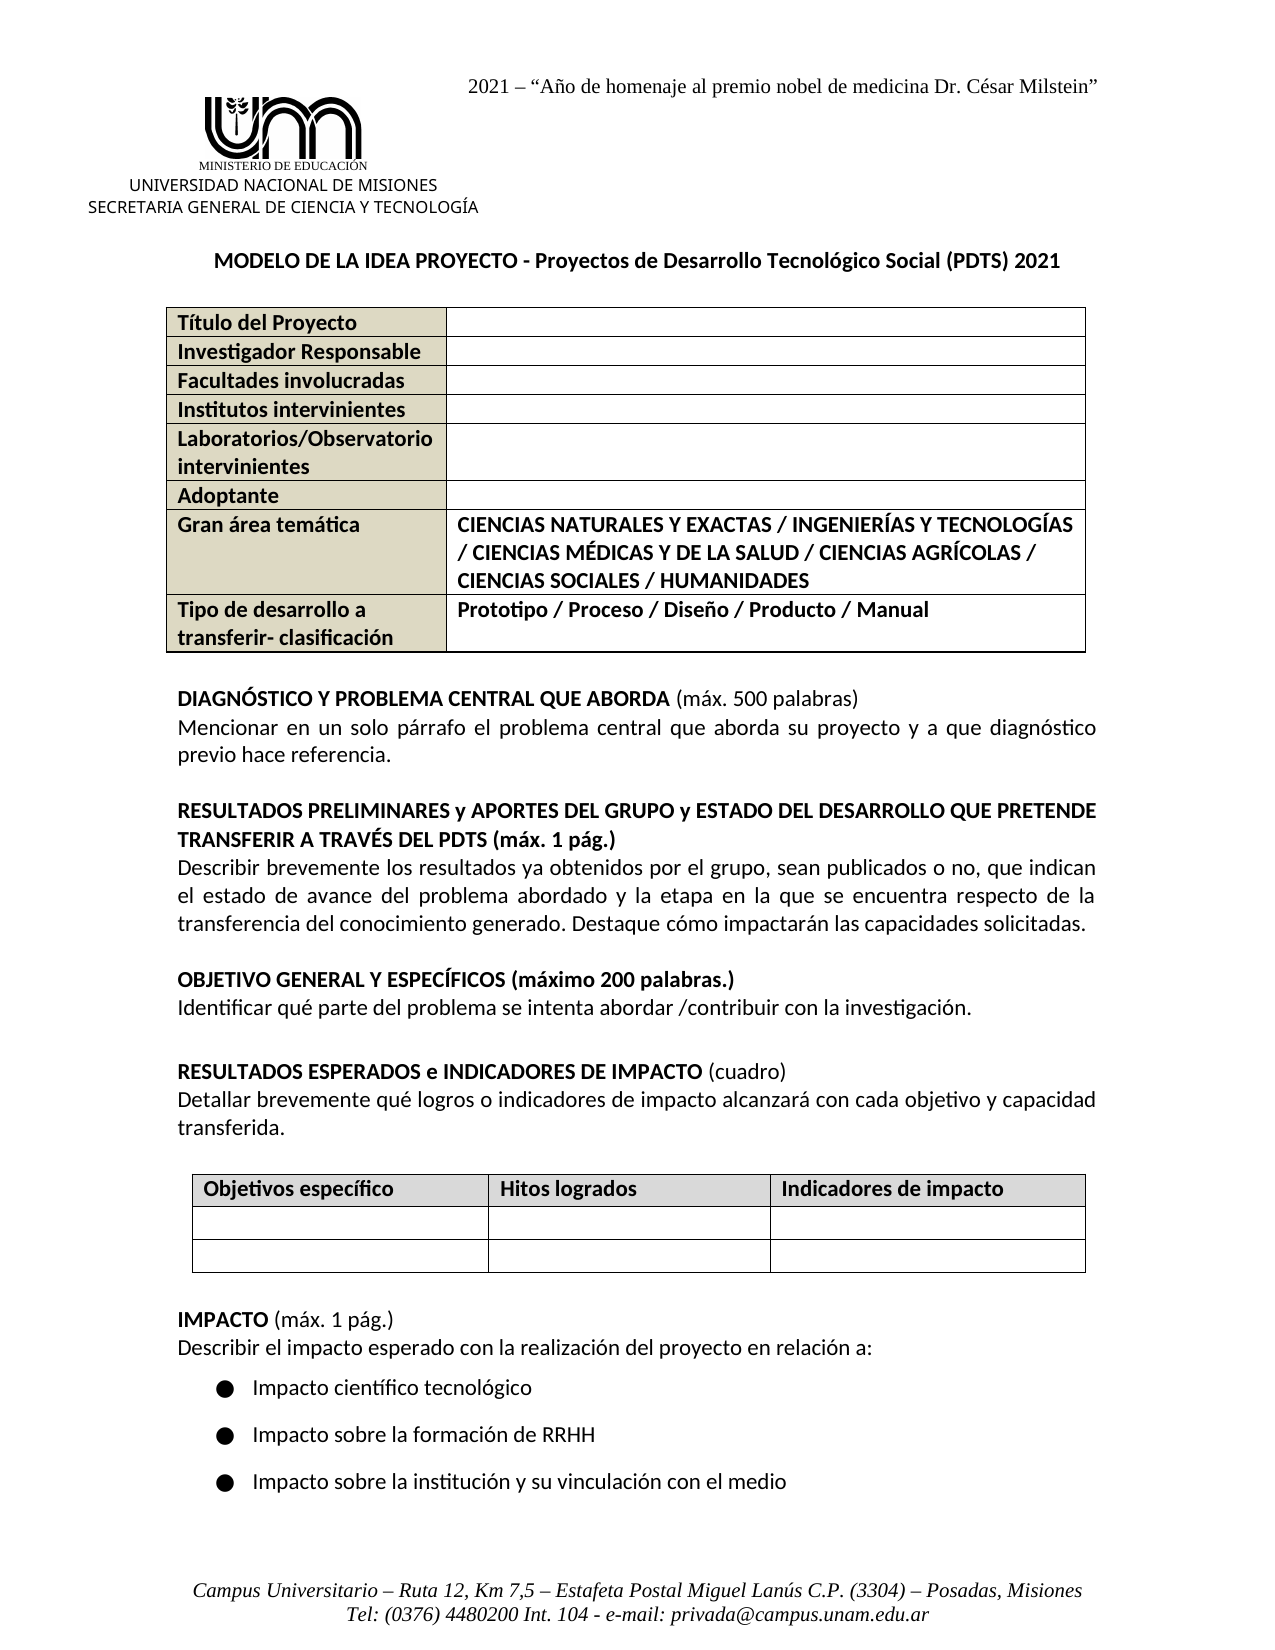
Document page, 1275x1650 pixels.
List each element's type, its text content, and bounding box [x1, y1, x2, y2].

text RESULTADOS PRELIMINARES y APORTES DEL GRUPO y ESTADO DEL DESARROLLO QUE PRETENDE TRANSFERIR A TRAVÉS DEL PDTS (máx. 1 pág.) [177, 797, 1098, 853]
table_cell [447, 337, 1085, 365]
text MODELO DE LA IDEA PROYECTO - Proyectos de Desarrollo Tecnológico Social (PDTS) 2021 [177, 247, 1098, 274]
table_cell CIENCIAS NATURALES Y EXACTAS / INGENIERÍAS Y TECNOLOGÍAS / CIENCIAS MÉDICAS Y DE LA SALUD / CIENCIAS AGRÍCOLAS / CIENCIAS SOCIALES / HUMANIDADES [447, 510, 1085, 594]
text DIAGNÓSTICO Y PROBLEMA CENTRAL QUE ABORDA (máx. 500 palabras) [177, 684, 1098, 713]
table_cell [193, 1240, 488, 1272]
table_header Indicadores de impacto [771, 1175, 1085, 1206]
table_cell Laboratorios/Observatorio intervinientes [167, 424, 446, 480]
text RESULTADOS ESPERADOS e INDICADORES DE IMPACTO (cuadro) [177, 1057, 1098, 1085]
table_header Título del Proyecto [167, 308, 446, 336]
text Identificar qué parte del problema se intenta abordar /contribuir con la investigación. [177, 993, 1098, 1021]
text Mencionar en un solo párrafo el problema central que aborda su proyecto y a que diagnóstico previo hace referencia. [177, 713, 1098, 769]
table_cell [447, 395, 1085, 423]
table_cell [447, 481, 1085, 509]
text Describir brevemente los resultados ya obtenidos por el grupo, sean publicados o no, que indican el estado de avance del problema abordado y la etapa en la que se encuentra respecto de la transferencia del conocimiento generado. Destaque cómo impactarán las capacidades solicitadas. [177, 853, 1098, 937]
table_header Hitos logrados [489, 1175, 770, 1206]
table_cell [771, 1207, 1085, 1239]
table_cell Tipo de desarrollo a transferir- clasificación [167, 595, 446, 651]
text Detallar brevemente qué logros o indicadores de impacto alcanzará con cada objetivo y capacidad transferida. [177, 1085, 1098, 1141]
picture [205, 97, 362, 159]
list Impacto sobre la formación de RRHH [215, 1408, 1098, 1455]
table_cell Investigador Responsable [167, 337, 446, 365]
table_header Objetivos específico [193, 1175, 488, 1206]
table_cell [447, 366, 1085, 394]
table_cell Prototipo / Proceso / Diseño / Producto / Manual [447, 595, 1085, 651]
table_cell Gran área temática [167, 510, 446, 594]
table_cell [489, 1207, 770, 1239]
table_header [447, 308, 1085, 336]
table_cell Adoptante [167, 481, 446, 509]
table_cell Institutos intervinientes [167, 395, 446, 423]
text Describir el impacto esperado con la realización del proyecto en relación a: [177, 1333, 1098, 1361]
list Impacto científico tecnológico [215, 1361, 1098, 1408]
table_cell [771, 1240, 1085, 1272]
table_cell [447, 424, 1085, 480]
text IMPACTO (máx. 1 pág.) [177, 1305, 1098, 1333]
list Impacto sobre la institución y su vinculación con el medio [215, 1455, 1098, 1502]
table_cell [193, 1207, 488, 1239]
text OBJETIVO GENERAL Y ESPECÍFICOS (máximo 200 palabras.) [177, 965, 1098, 993]
table_cell [489, 1240, 770, 1272]
table_cell Facultades involucradas [167, 366, 446, 394]
